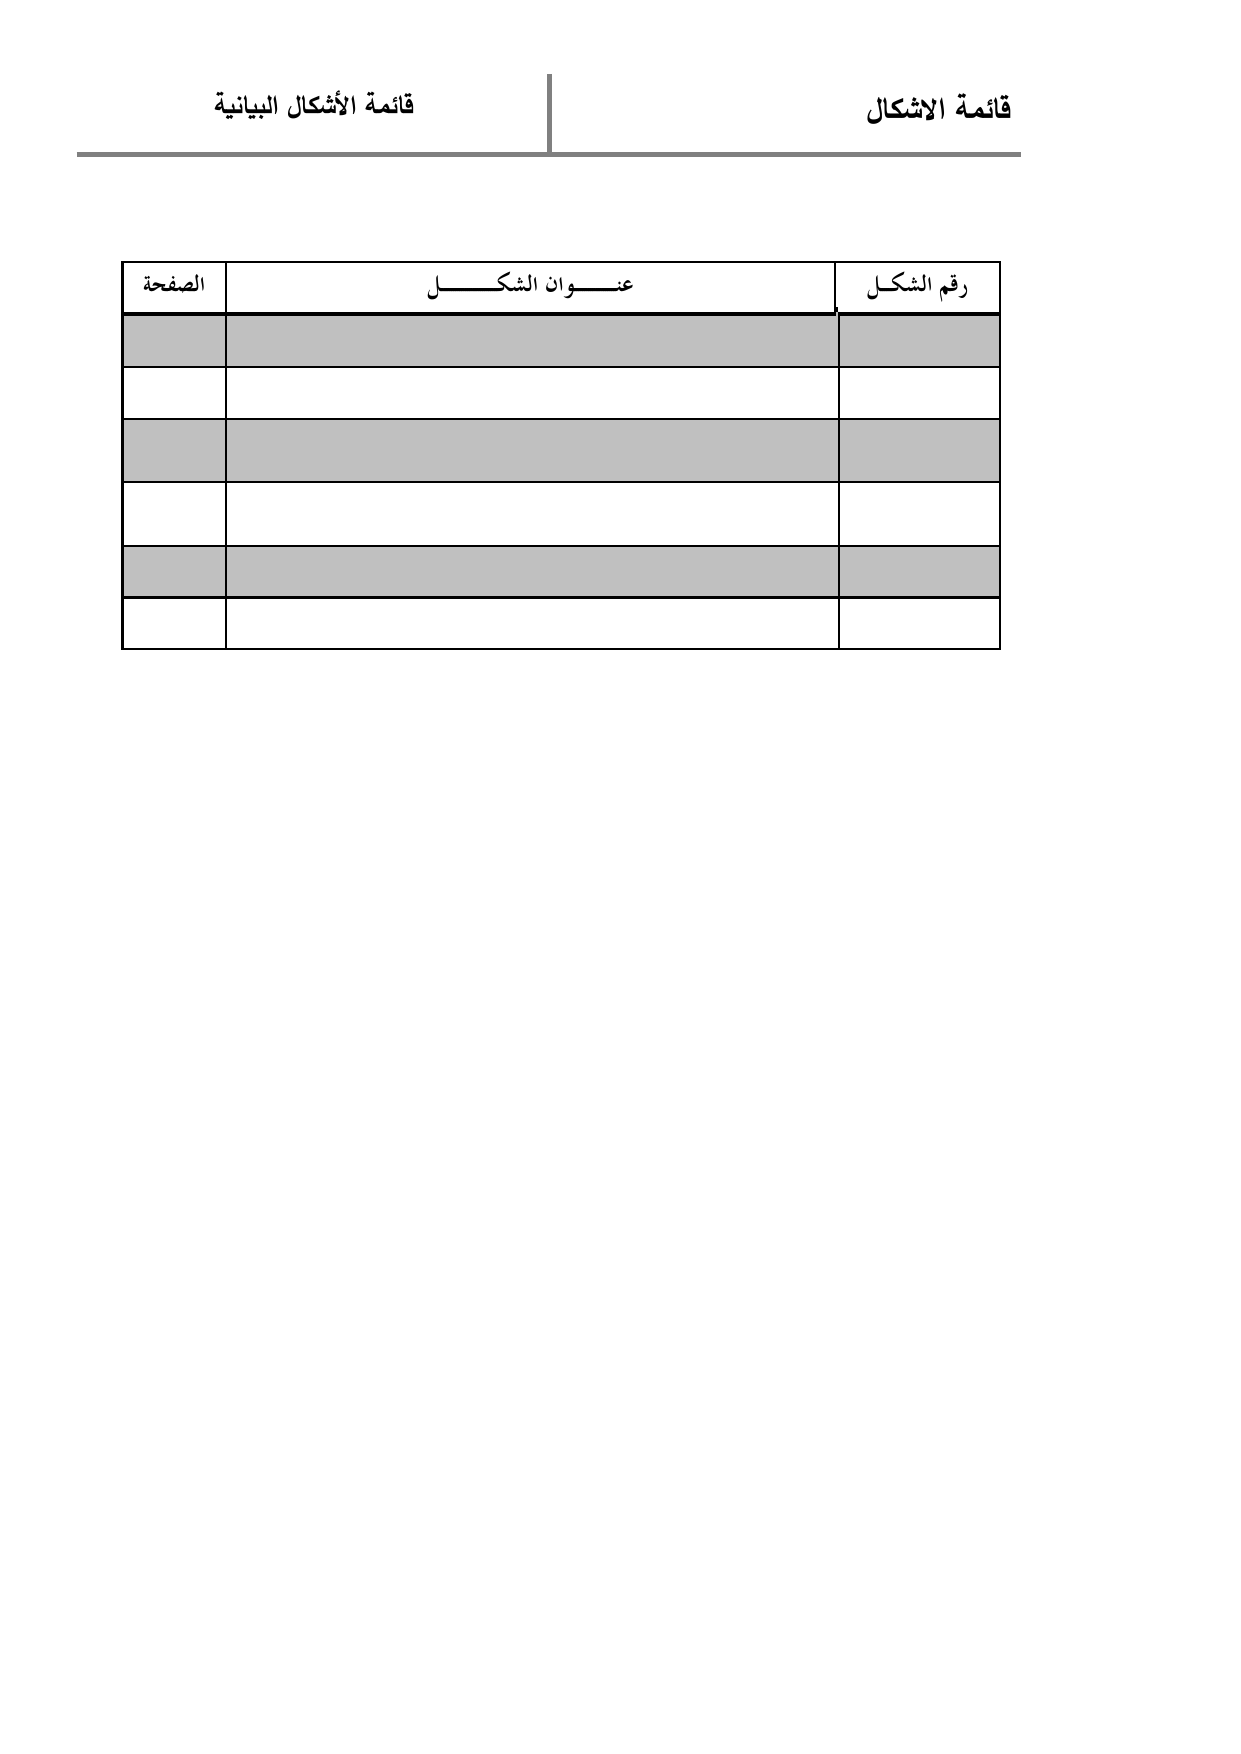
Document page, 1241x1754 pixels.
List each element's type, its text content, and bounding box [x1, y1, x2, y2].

table_header عنــــــــــــــــــــوان الشكـــــــــــــــــــــــــــل [227, 263, 834, 312]
table_cell [124, 368, 225, 418]
table_cell [840, 316, 999, 366]
table_header الصفحة [124, 263, 225, 312]
table_cell [124, 483, 225, 545]
table_cell [227, 368, 838, 418]
table_cell [124, 420, 225, 481]
table_cell [840, 420, 999, 481]
table_cell [227, 599, 838, 648]
table_cell [227, 483, 838, 545]
table_cell [840, 547, 999, 596]
table_cell [227, 312, 838, 366]
table_cell [227, 547, 838, 596]
table_cell [124, 316, 225, 366]
table_header رقم الشكـــــل [836, 263, 999, 312]
table_cell [124, 599, 225, 648]
table_cell [124, 547, 225, 596]
table_cell [840, 483, 999, 545]
table_cell [840, 368, 999, 418]
table_cell [840, 599, 999, 648]
table_cell [227, 420, 838, 481]
